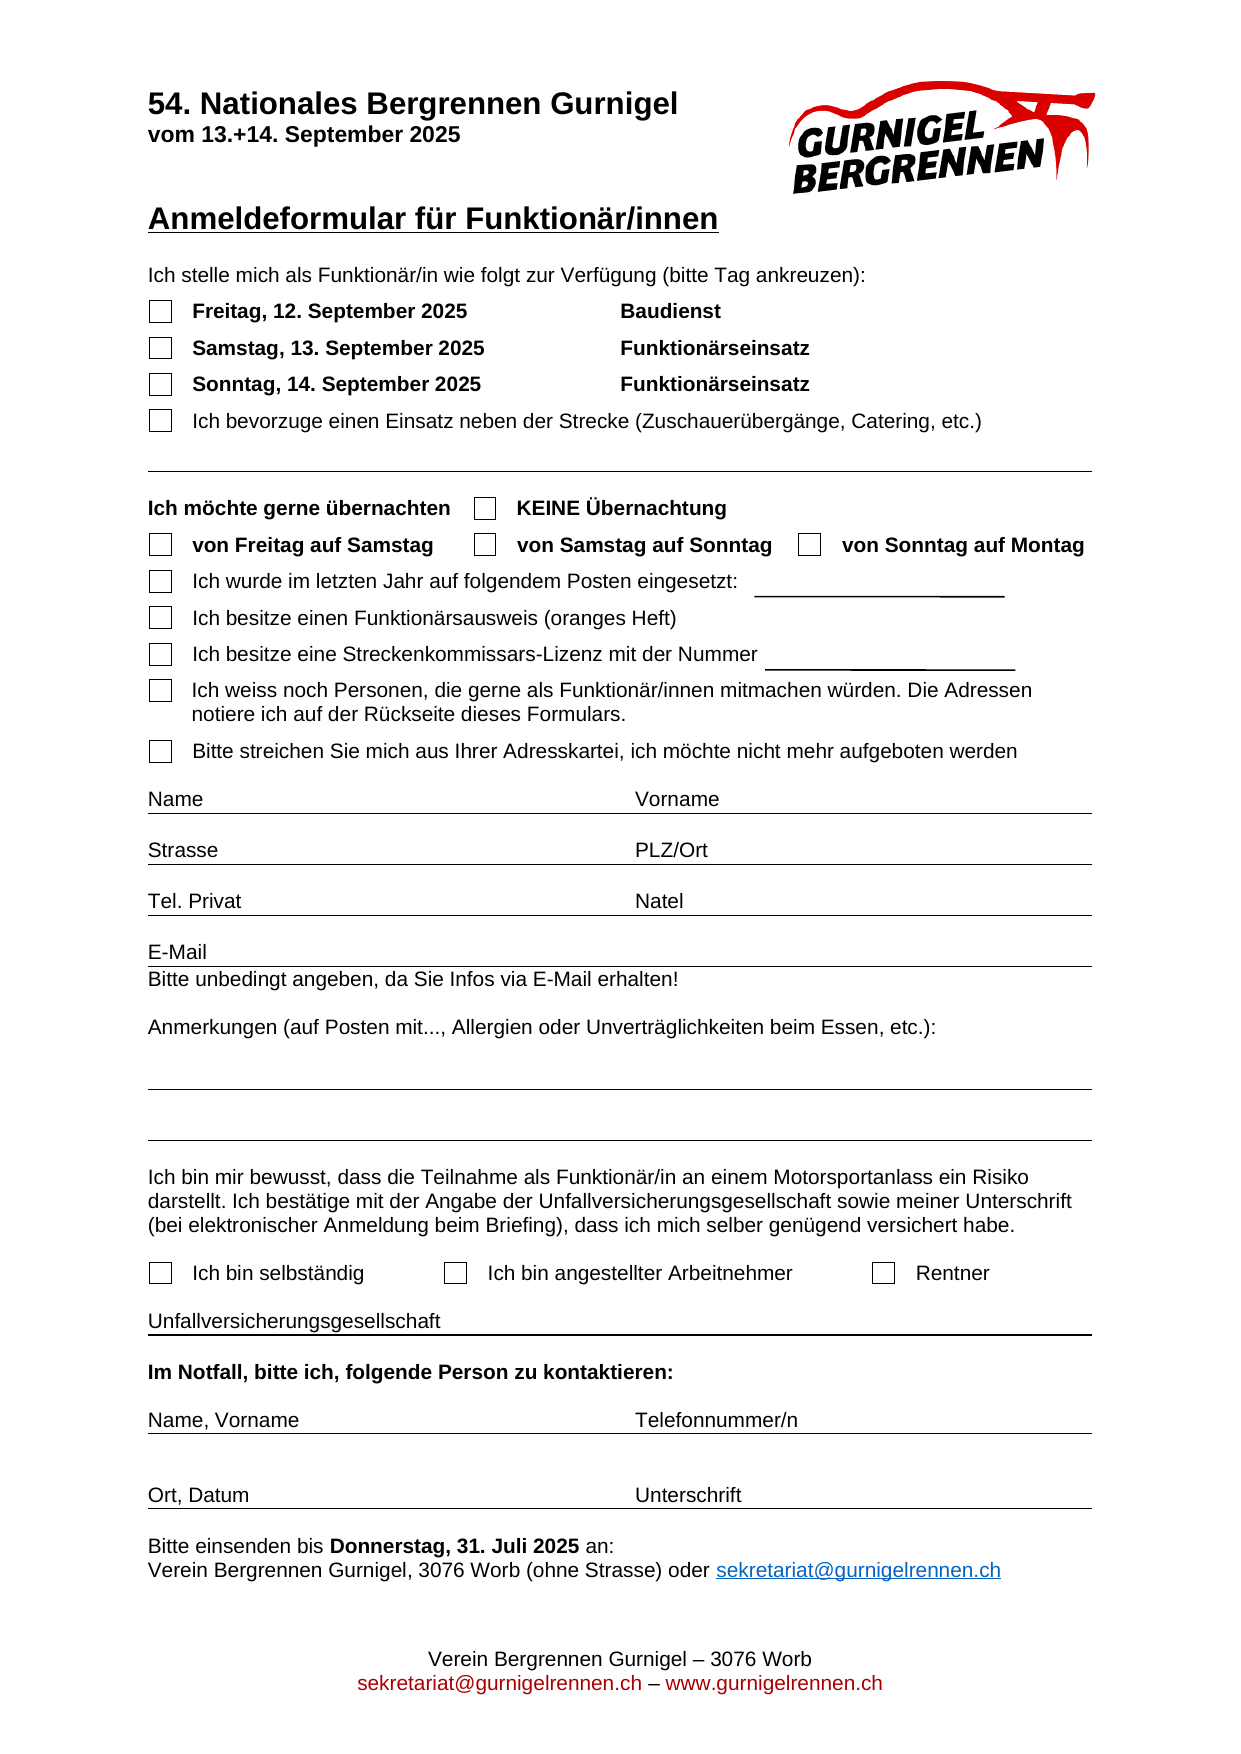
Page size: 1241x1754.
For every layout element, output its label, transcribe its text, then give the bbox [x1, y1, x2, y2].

text Unfallversicherungsgesellschaft [148, 1308, 1092, 1334]
text E-Mail [148, 940, 1092, 966]
text Ich besitze eine Streckenkommissars-Lizenz mit der Nummer [148, 642, 1092, 666]
text Ich bevorzuge einen Einsatz neben der Strecke (Zuschauerübergänge, Catering, etc.) [148, 408, 1092, 432]
text Name Vorname [148, 787, 1092, 813]
text Ich stelle mich als Funktionär/in wie folgt zur Verfügung (bitte Tag ankreuzen): [148, 263, 1092, 287]
text Ich bin selbständig Ich bin angestellter Arbeitnehmer Rentner [148, 1261, 1092, 1284]
text Ich bin mir bewusst, dass die Teilnahme als Funktionär/in an einem Motorsportanlass ein Risiko darstellt. Ich bestätige mit der Angabe der Unfallversicherungsgesellschaft sowie meiner Unterschrift (bei elektronischer Anmeldung beim Briefing), dass ich mich selber genügend versichert habe. [148, 1165, 1092, 1237]
text Ich wurde im letzten Jahr auf folgendem Posten eingesetzt: [148, 569, 1092, 593]
text Tel. Privat Natel [148, 889, 1092, 915]
text von Freitag auf Samstag von Samstag auf Sonntag von Sonntag auf Montag [148, 532, 1092, 556]
text Name, Vorname Telefonnummer/n [148, 1407, 1092, 1433]
text Anmerkungen (auf Posten mit..., Allergien oder Unverträglichkeiten beim Essen, etc.): [148, 1015, 1092, 1039]
picture [750, 54, 1133, 220]
text Verein Bergrennen Gurnigel, 3076 Worb (ohne Strasse) oder sekretariat@gurnigelrennen.ch [148, 1557, 1092, 1581]
text Ich möchte gerne übernachten KEINE Übernachtung [148, 496, 1092, 520]
text Strasse PLZ/Ort [148, 838, 1092, 864]
text Bitte unbedingt angeben, da Sie Infos via E-Mail erhalten! [148, 967, 1092, 991]
text Sonntag, 14. September 2025 Funktionärseinsatz [148, 372, 1092, 396]
text Anmeldeformular für Funktionär/innen [148, 200, 1092, 236]
text Samstag, 13. September 2025 Funktionärseinsatz [148, 336, 1092, 359]
text Freitag, 12. September 2025 Baudienst [148, 299, 1092, 323]
text Ort, Datum Unterschrift [148, 1482, 1092, 1508]
text Bitte streichen Sie mich aus Ihrer Adresskartei, ich möchte nicht mehr aufgeboten werden [148, 739, 1092, 763]
text Ich besitze einen Funktionärsausweis (oranges Heft) [148, 605, 1092, 629]
text Im Notfall, bitte ich, folgende Person zu kontaktieren: [148, 1359, 1092, 1383]
text Ich weiss noch Personen, die gerne als Funktionär/innen mitmachen würden. Die Adressen notiere ich auf der Rückseite dieses Formulars. [148, 678, 1092, 726]
text Bitte einsenden bis Donnerstag, 31. Juli 2025 an: [148, 1533, 1092, 1557]
